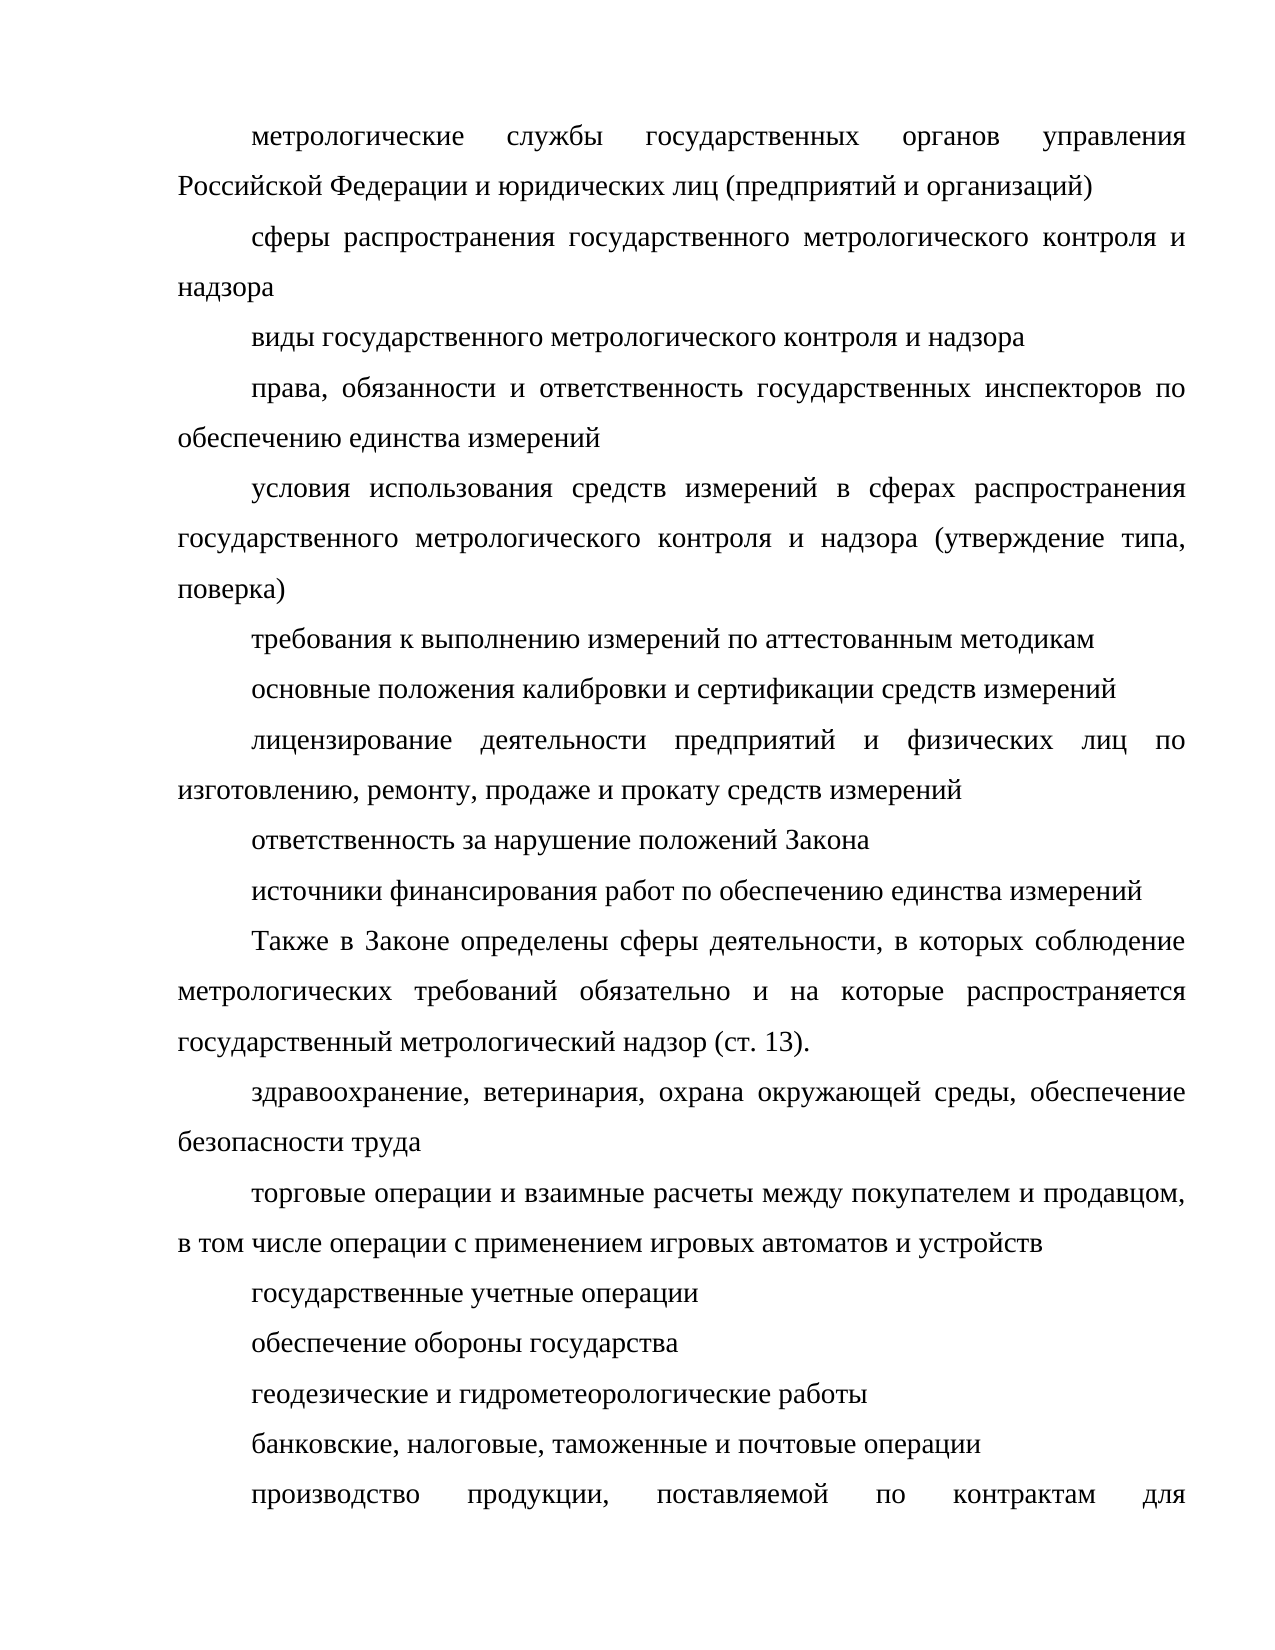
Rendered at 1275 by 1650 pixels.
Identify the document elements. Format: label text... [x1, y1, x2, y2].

text лицензирование деятельности предприятий и физических лиц по изготовлению, ремонту, продаже и прокату средств измерений [177, 722, 1186, 806]
text условия использования средств измерений в сферах распространения государственного метрологического контроля и надзора (утверждение типа, поверка) [177, 470, 1186, 604]
text сферы распространения государственного метрологического контроля и надзора [177, 219, 1186, 303]
text государственные учетные операции [177, 1275, 1186, 1309]
text здравоохранение, ветеринария, охрана окружающей среды, обеспечение безопасности труда [177, 1074, 1186, 1158]
text требования к выполнению измерений по аттестованным методикам [177, 621, 1186, 655]
text ответственность за нарушение положений Закона [177, 822, 1186, 856]
text виды государственного метрологического контроля и надзора [177, 319, 1186, 353]
text метрологические службы государственных органов управления Российской Федерации и юридических лиц (предприятий и организаций) [177, 118, 1186, 202]
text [177, 1477, 1186, 1510]
text источники финансирования работ по обеспечению единства измерений [177, 873, 1186, 906]
text основные положения калибровки и сертификации средств измерений [177, 672, 1186, 705]
text обеспечение обороны государства [177, 1326, 1186, 1359]
text геодезические и гидрометеорологические работы [177, 1376, 1186, 1409]
text банковские, налоговые, таможенные и почтовые операции [177, 1426, 1186, 1460]
text права, обязанности и ответственность государственных инспекторов по обеспечению единства измерений [177, 370, 1186, 453]
text торговые операции и взаимные расчеты между покупателем и продавцом, в том числе операции с применением игровых автоматов и устройств [177, 1175, 1186, 1258]
text Также в Законе определены сферы деятельности, в которых соблюдение метрологических требований обязательно и на которые распространяется государственный метрологический надзор (ст. 13). [177, 923, 1186, 1057]
